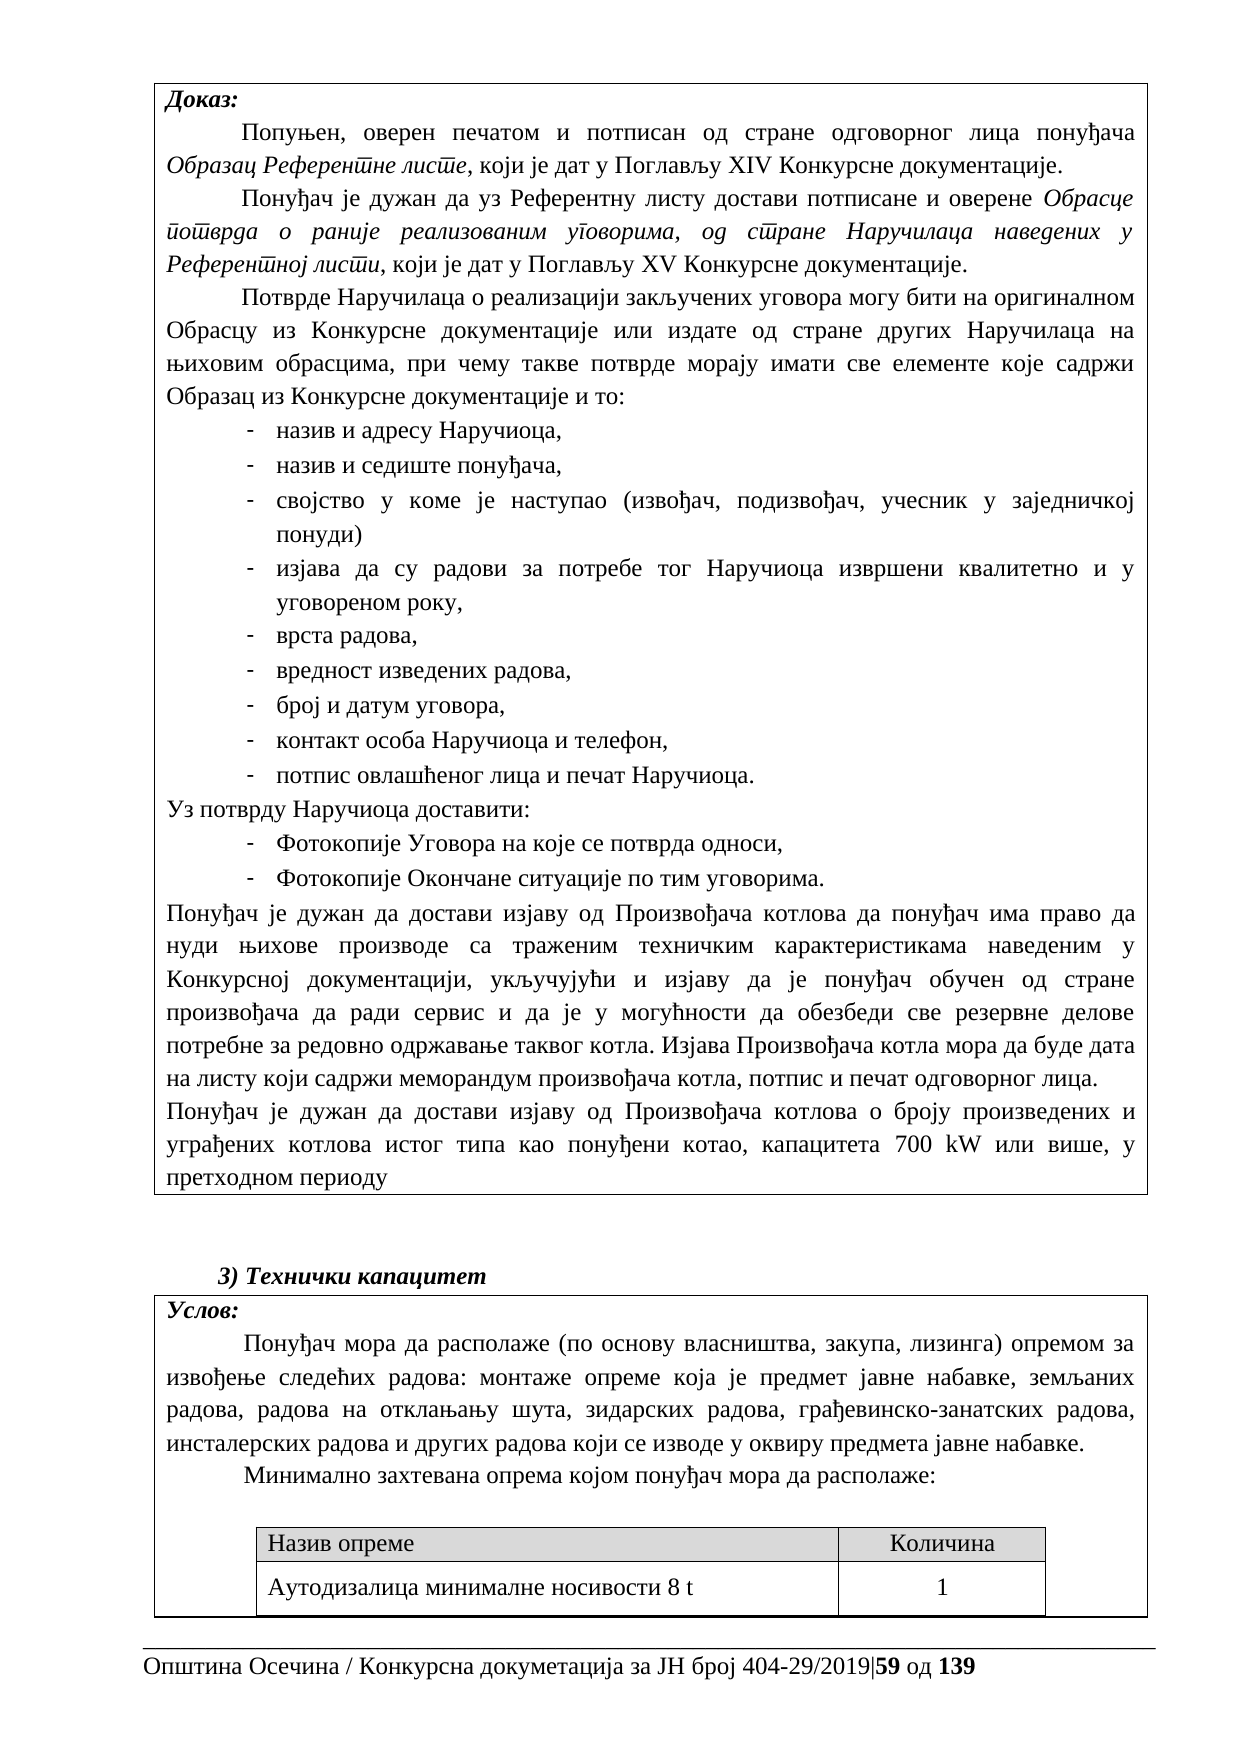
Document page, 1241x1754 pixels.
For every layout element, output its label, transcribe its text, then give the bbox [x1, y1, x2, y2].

text 3) Технички капацитет [143, 1261, 1169, 1290]
table_cell Доказ: Попуњен, оверен печатом и потписан од стране одговорног лица понуђача Образац Референтне листе, који је дат у Поглављу XIV Конкурсне документације. Понуђач је дужан да уз Референтну листу достави потписане и оверене Обрасце потврда о раније реализованим уговорима, од стране Наручилаца наведених у Референтној листи, који је дат у Поглављу XV Конкурсне документације. Потврде Наручилаца о реализацији закључених уговора могу бити на оригиналном Обрасцу из Конкурсне документације или издате од стране других Наручилаца на њиховим обрасцима, при чему такве потврде морају имати све елементе које садржи Образац из Конкурсне документације и то: назив и адресу Наручиоца, назив и седиште понуђача, својство у коме је наступао (извођач, подизвођач, учесник у заједничкој понуди) изјава да су радови за потребе тог Наручиоца извршени квалитетно и у уговореном року, врста радова, вредност изведених радова, број и датум уговора, контакт особа Наручиоца и телефон, потпис овлашћеног лица и печат Наручиоца. Уз потврду Наручиоца доставити: Фотокопије Уговора на које се потврда односи, Фотокопије Окончане ситуације по тим уговорима. Понуђач је дужан да достави изјаву од Произвођача котлова да понуђач има право да нуди њихове производе са траженим техничким карактеристикама наведеним у Конкурсној документацији, укључујући и изјаву да је понуђач обучен од стране произвођача да ради сервис и да је у могућности да обезбеди све резервне делове потребне за редовно одржавање таквог котла. Изјава Произвођача котла мора да буде дата на листу који садржи меморандум произвођача котла, потпис и печат одговорног лица. Понуђач је дужан да достави изјаву од Произвођача котлова о броју произведених и уграђених котлова истог типа као понуђени котао, капацитета 700 kW или више, у претходном периоду [155, 84, 1147, 1194]
